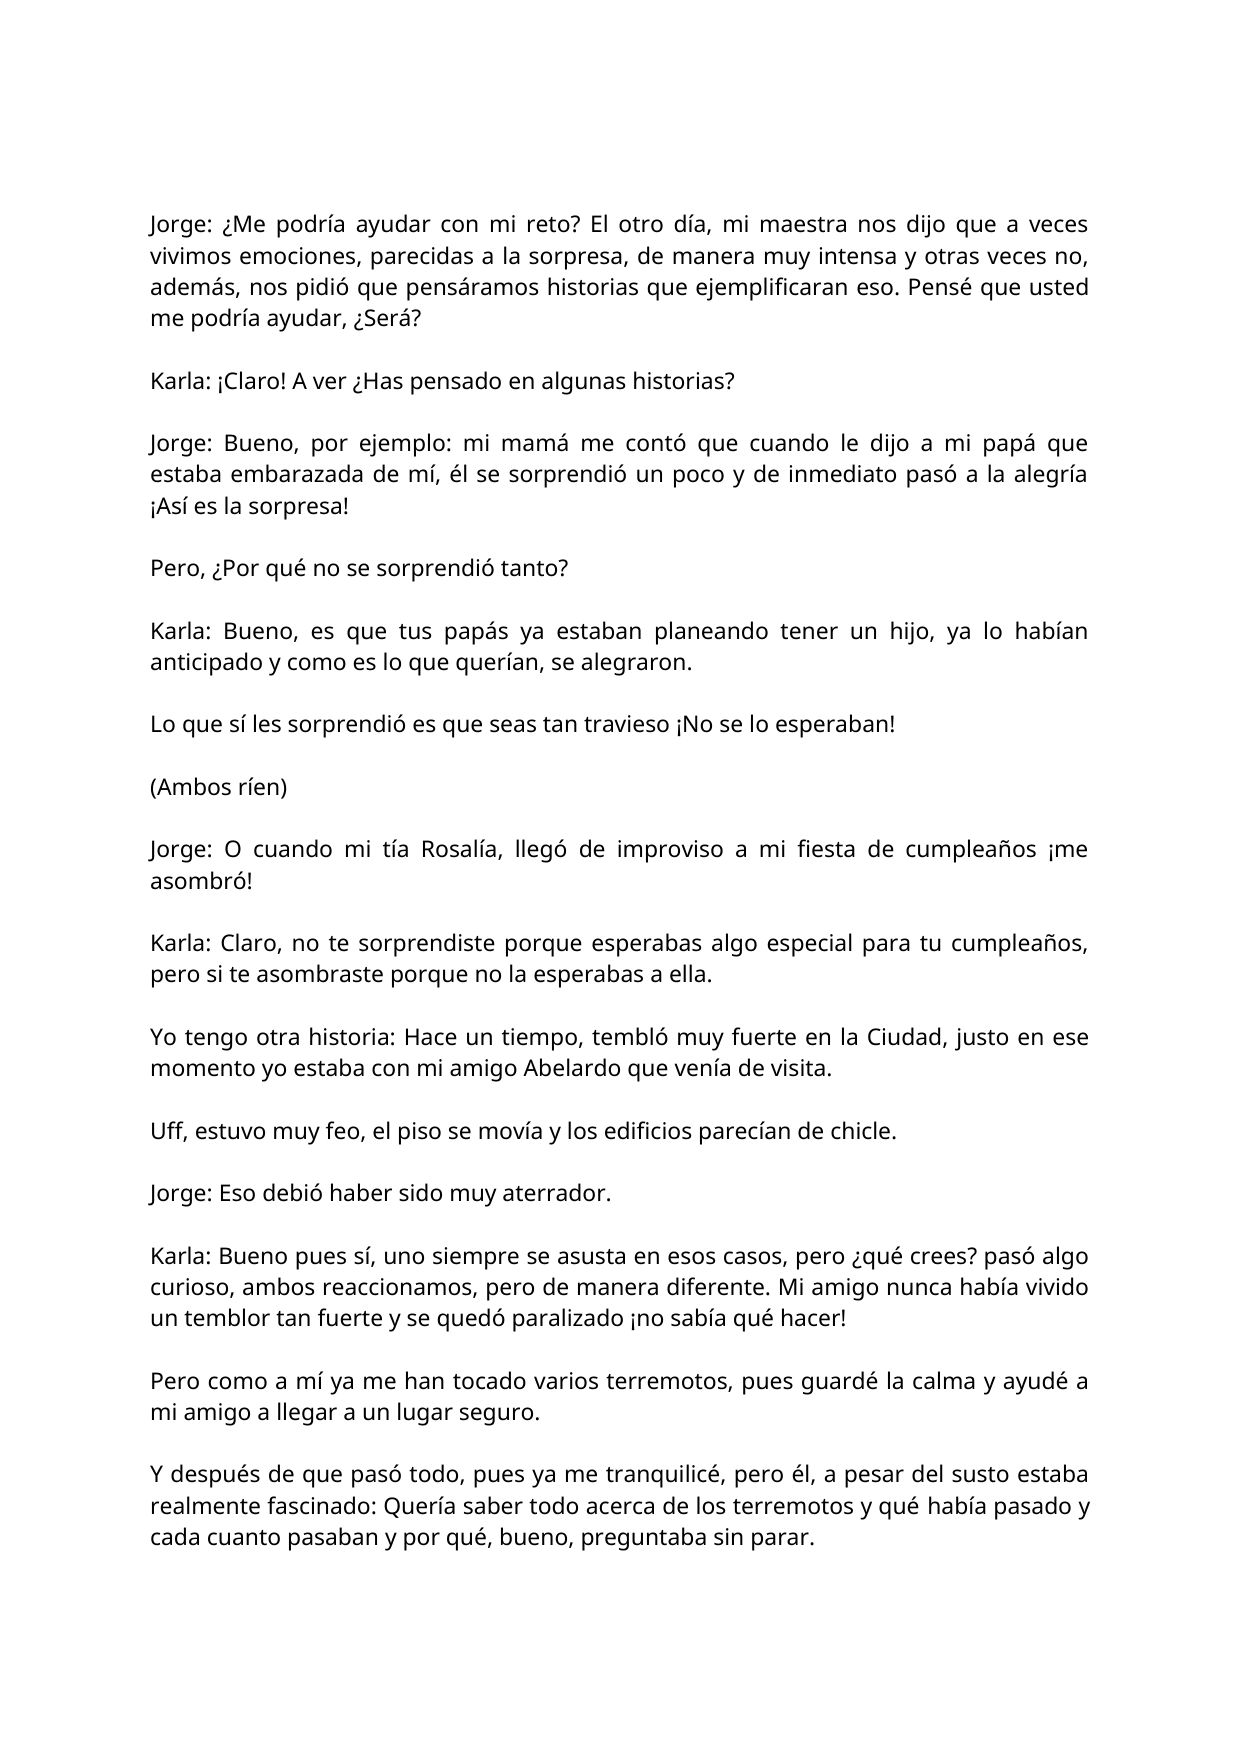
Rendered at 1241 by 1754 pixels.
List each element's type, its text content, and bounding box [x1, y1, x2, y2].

text Y después de que pasó todo, pues ya me tranquilicé, pero él, a pesar del susto estaba realmente fascinado: Quería saber todo acerca de los terremotos y qué había pasado y cada cuanto pasaban y por qué, bueno, preguntaba sin parar. [150, 1458, 1090, 1552]
text Yo tengo otra historia: Hace un tiempo, tembló muy fuerte en la Ciudad, justo en ese momento yo estaba con mi amigo Abelardo que venía de visita. [150, 1021, 1090, 1083]
text Pero, ¿Por qué no se sorprendió tanto? [150, 552, 1090, 583]
text Uff, estuvo muy feo, el piso se movía y los edificios parecían de chicle. [150, 1114, 1090, 1146]
text Karla: ¡Claro! A ver ¿Has pensado en algunas historias? [150, 364, 1090, 396]
text Jorge: Bueno, por ejemplo: mi mamá me contó que cuando le dijo a mi papá que estaba embarazada de mí, él se sorprendió un poco y de inmediato pasó a la alegría ¡Así es la sorpresa! [150, 427, 1090, 521]
text Karla: Claro, no te sorprendiste porque esperabas algo especial para tu cumpleaños, pero si te asombraste porque no la esperabas a ella. [150, 927, 1090, 989]
text Jorge: O cuando mi tía Rosalía, llegó de improviso a mi fiesta de cumpleaños ¡me asombró! [150, 833, 1090, 896]
text Jorge: ¿Me podría ayudar con mi reto? El otro día, mi maestra nos dijo que a veces vivimos emociones, parecidas a la sorpresa, de manera muy intensa y otras veces no, además, nos pidió que pensáramos historias que ejemplificaran eso. Pensé que usted me podría ayudar, ¿Será? [150, 208, 1090, 333]
text Karla: Bueno, es que tus papás ya estaban planeando tener un hijo, ya lo habían anticipado y como es lo que querían, se alegraron. [150, 614, 1090, 677]
text (Ambos ríen) [150, 771, 1090, 802]
text Karla: Bueno pues sí, uno siempre se asusta en esos casos, pero ¿qué crees? pasó algo curioso, ambos reaccionamos, pero de manera diferente. Mi amigo nunca había vivido un temblor tan fuerte y se quedó paralizado ¡no sabía qué hacer! [150, 1239, 1090, 1333]
text Pero como a mí ya me han tocado varios terremotos, pues guardé la calma y ayudé a mi amigo a llegar a un lugar seguro. [150, 1364, 1090, 1427]
text Jorge: Eso debió haber sido muy aterrador. [150, 1177, 1090, 1208]
text Lo que sí les sorprendió es que seas tan travieso ¡No se lo esperaban! [150, 708, 1090, 739]
